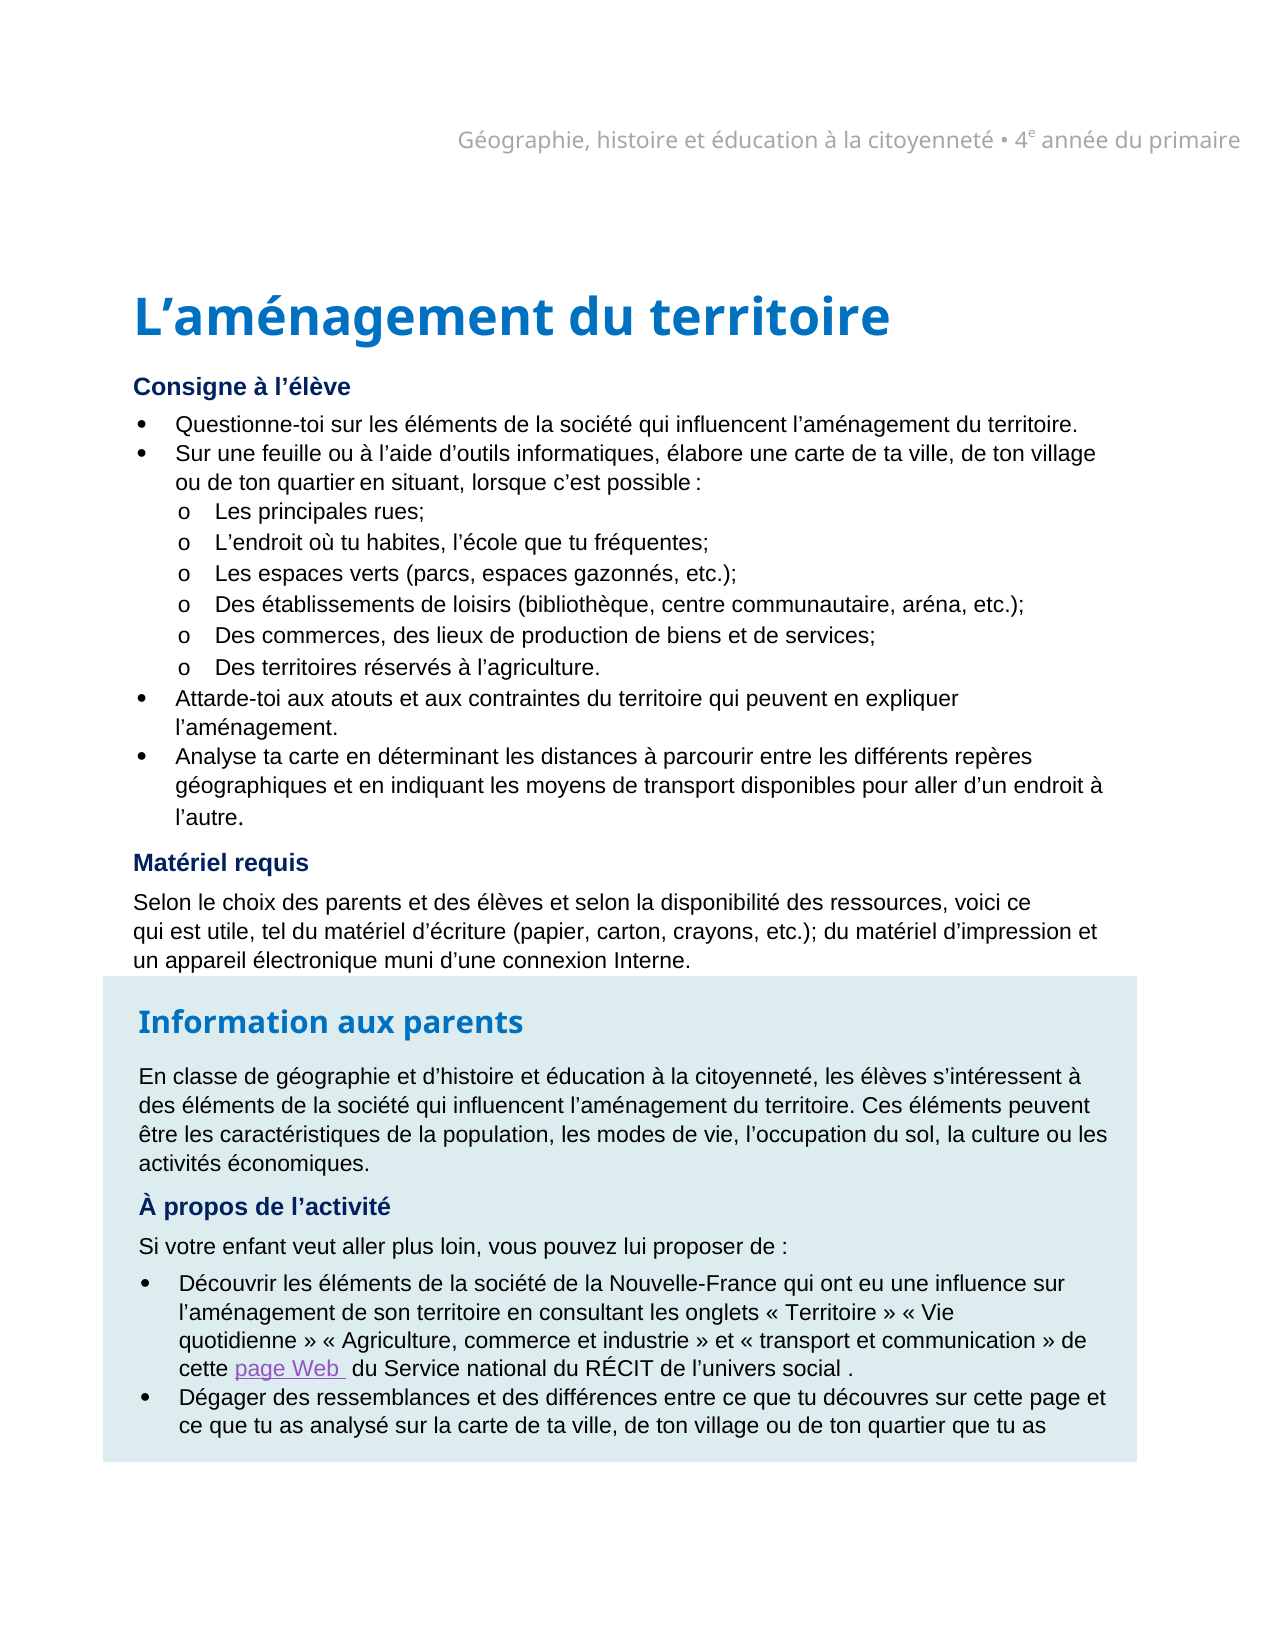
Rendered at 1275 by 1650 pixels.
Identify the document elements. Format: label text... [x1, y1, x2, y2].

list Des territoires réservés à l’agriculture. [177, 654, 1122, 682]
list Des commerces, des lieux de production de biens et de services; [177, 622, 1122, 651]
list Des établissements de loisirs (bibliothèque, centre communautaire, aréna, etc.); [177, 591, 1122, 620]
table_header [103, 976, 1137, 1462]
list Les espaces verts (parcs, espaces gazonnés, etc.); [177, 560, 1122, 588]
list Attarde-toi aux atouts et aux contraintes du territoire qui peuvent en expliquer l’aménagement. [138, 685, 1122, 740]
list Sur une feuille ou à l’aide d’outils informatiques, élabore une carte de ta ville, de ton village ou de ton quartier en situant, lorsque c’est possible : [138, 440, 1122, 495]
list Questionne-toi sur les éléments de la société qui influencent l’aménagement du territoire. [138, 411, 1122, 437]
text Matériel requis [133, 848, 1048, 877]
text Selon le choix des parents et des élèves et selon la disponibilité des ressources, voici ce qui est utile, tel du matériel d’écriture (papier, carton, crayons, etc.); du matériel d’impression et un appareil électronique muni d’une connexion Interne. [133, 889, 1122, 973]
list L’endroit où tu habites, l’école que tu fréquentes; [177, 529, 1122, 557]
list Les principales rues; [177, 498, 1122, 526]
text L’aménagement du territoire [133, 280, 1127, 351]
list Analyse ta carte en déterminant les distances à parcourir entre les différents repères géographiques et en indiquant les moyens de transport disponibles pour aller d’un endroit à l’autre. [138, 743, 1122, 832]
text Consigne à l’élève [133, 372, 1048, 401]
